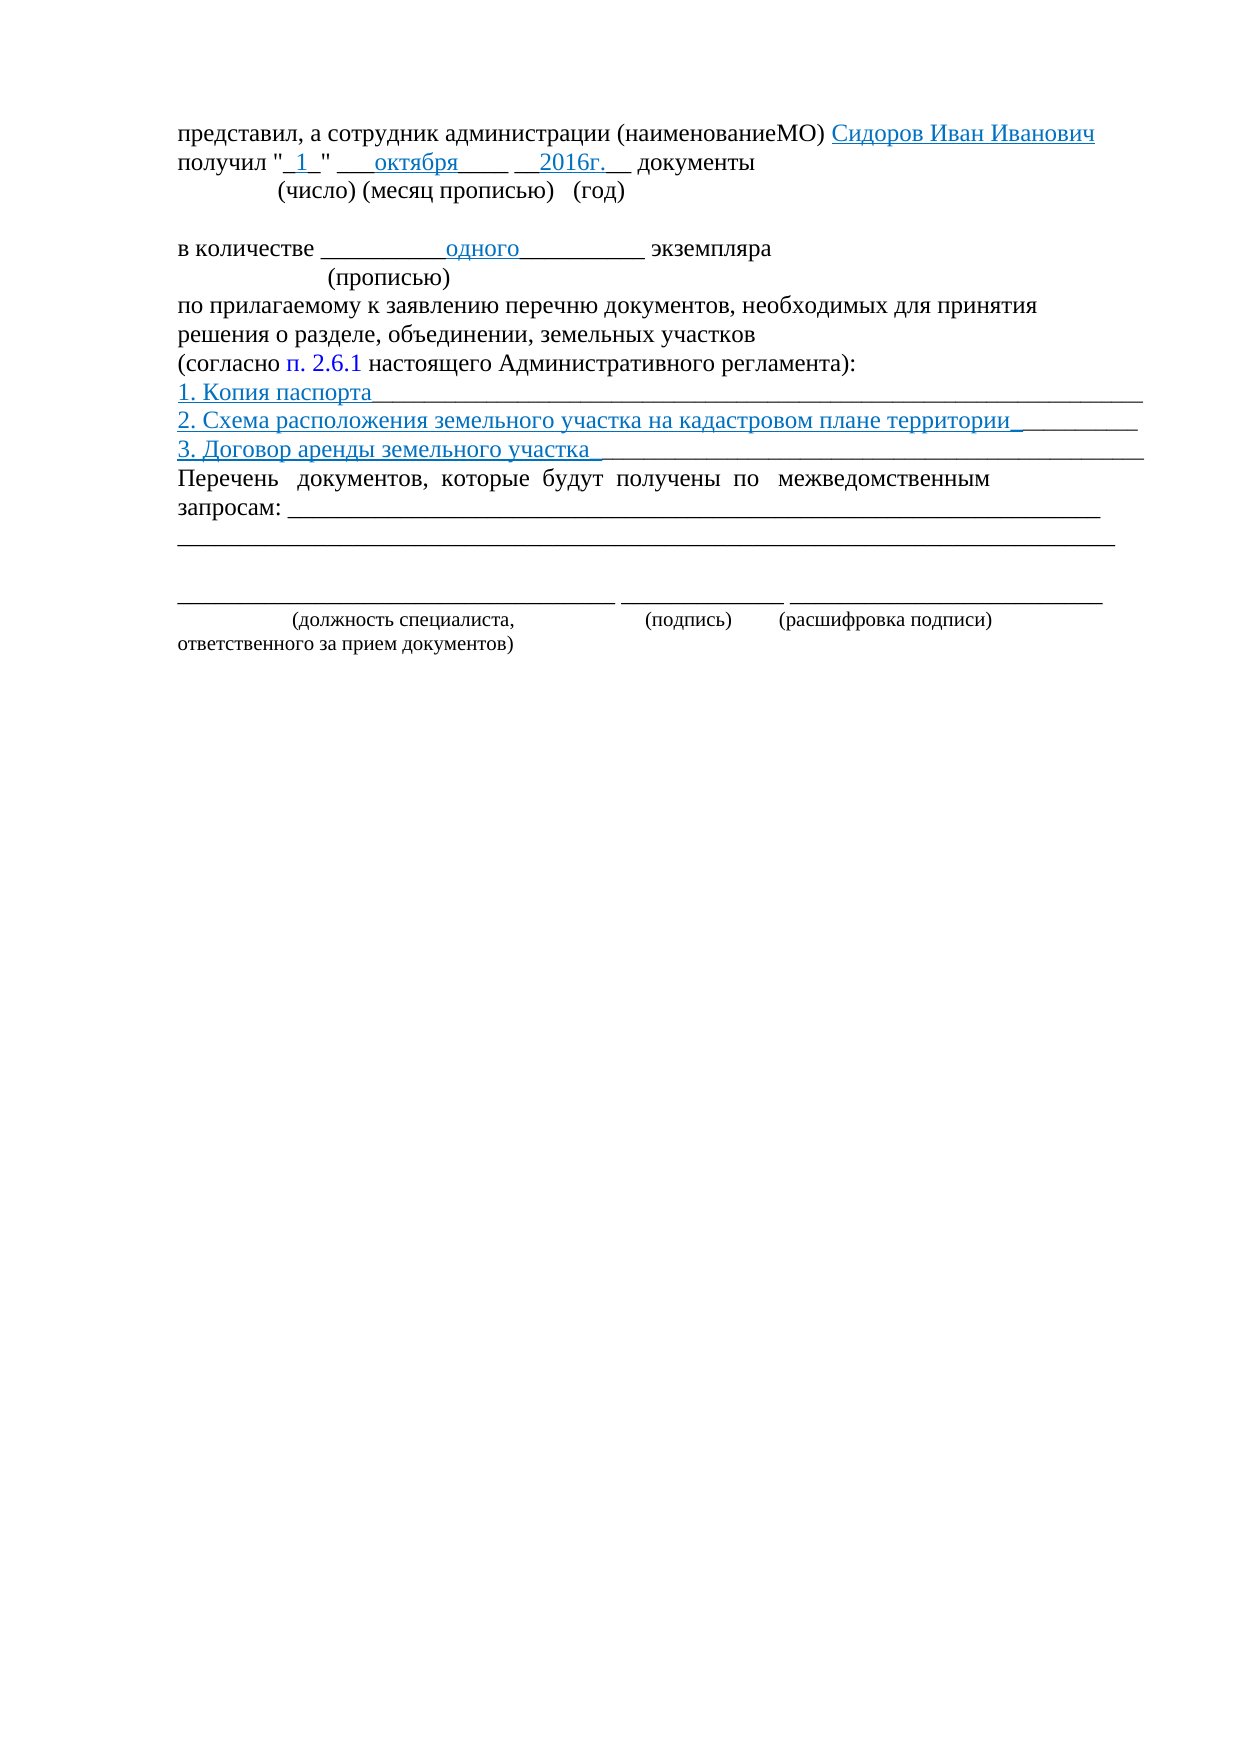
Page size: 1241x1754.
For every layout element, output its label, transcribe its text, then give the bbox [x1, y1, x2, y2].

text ___________________________________ _____________ _________________________ [177, 578, 1181, 607]
text ___________________________________________________________________________ [177, 521, 1181, 549]
text (число) (месяц прописью) (год) [177, 176, 1181, 204]
text 2. Схема расположения земельного участка на кадастровом плане территории____________ [177, 406, 1181, 434]
text получил "_1_" ___октября____ __2016г.__ документы [177, 147, 1181, 176]
text 1. Копия паспорта__________________________________________________________________________ [177, 377, 1181, 406]
text 3. Договор аренды земельного участка_____________________________________________________ Перечень документов, которые будут получены по межведомственным [177, 434, 1181, 492]
text (должность специалиста, (подпись) (расшифровка подписи) [177, 607, 1181, 631]
text (согласно п. 2.6.1 настоящего Административного регламента): [177, 348, 1181, 377]
text ответственного за прием документов) [177, 631, 1181, 655]
text по прилагаемому к заявлению перечню документов, необходимых для принятия [177, 291, 1181, 319]
text (прописью) [177, 262, 1181, 291]
text решения о разделе, объединении, земельных участков [177, 319, 1181, 348]
text в количестве __________одного__________ экземпляра [177, 233, 1181, 262]
text представил, а сотрудник администрации (наименованиеМО) Сидоров Иван Иванович [177, 118, 1181, 147]
text запросам: _________________________________________________________________ [177, 492, 1181, 521]
